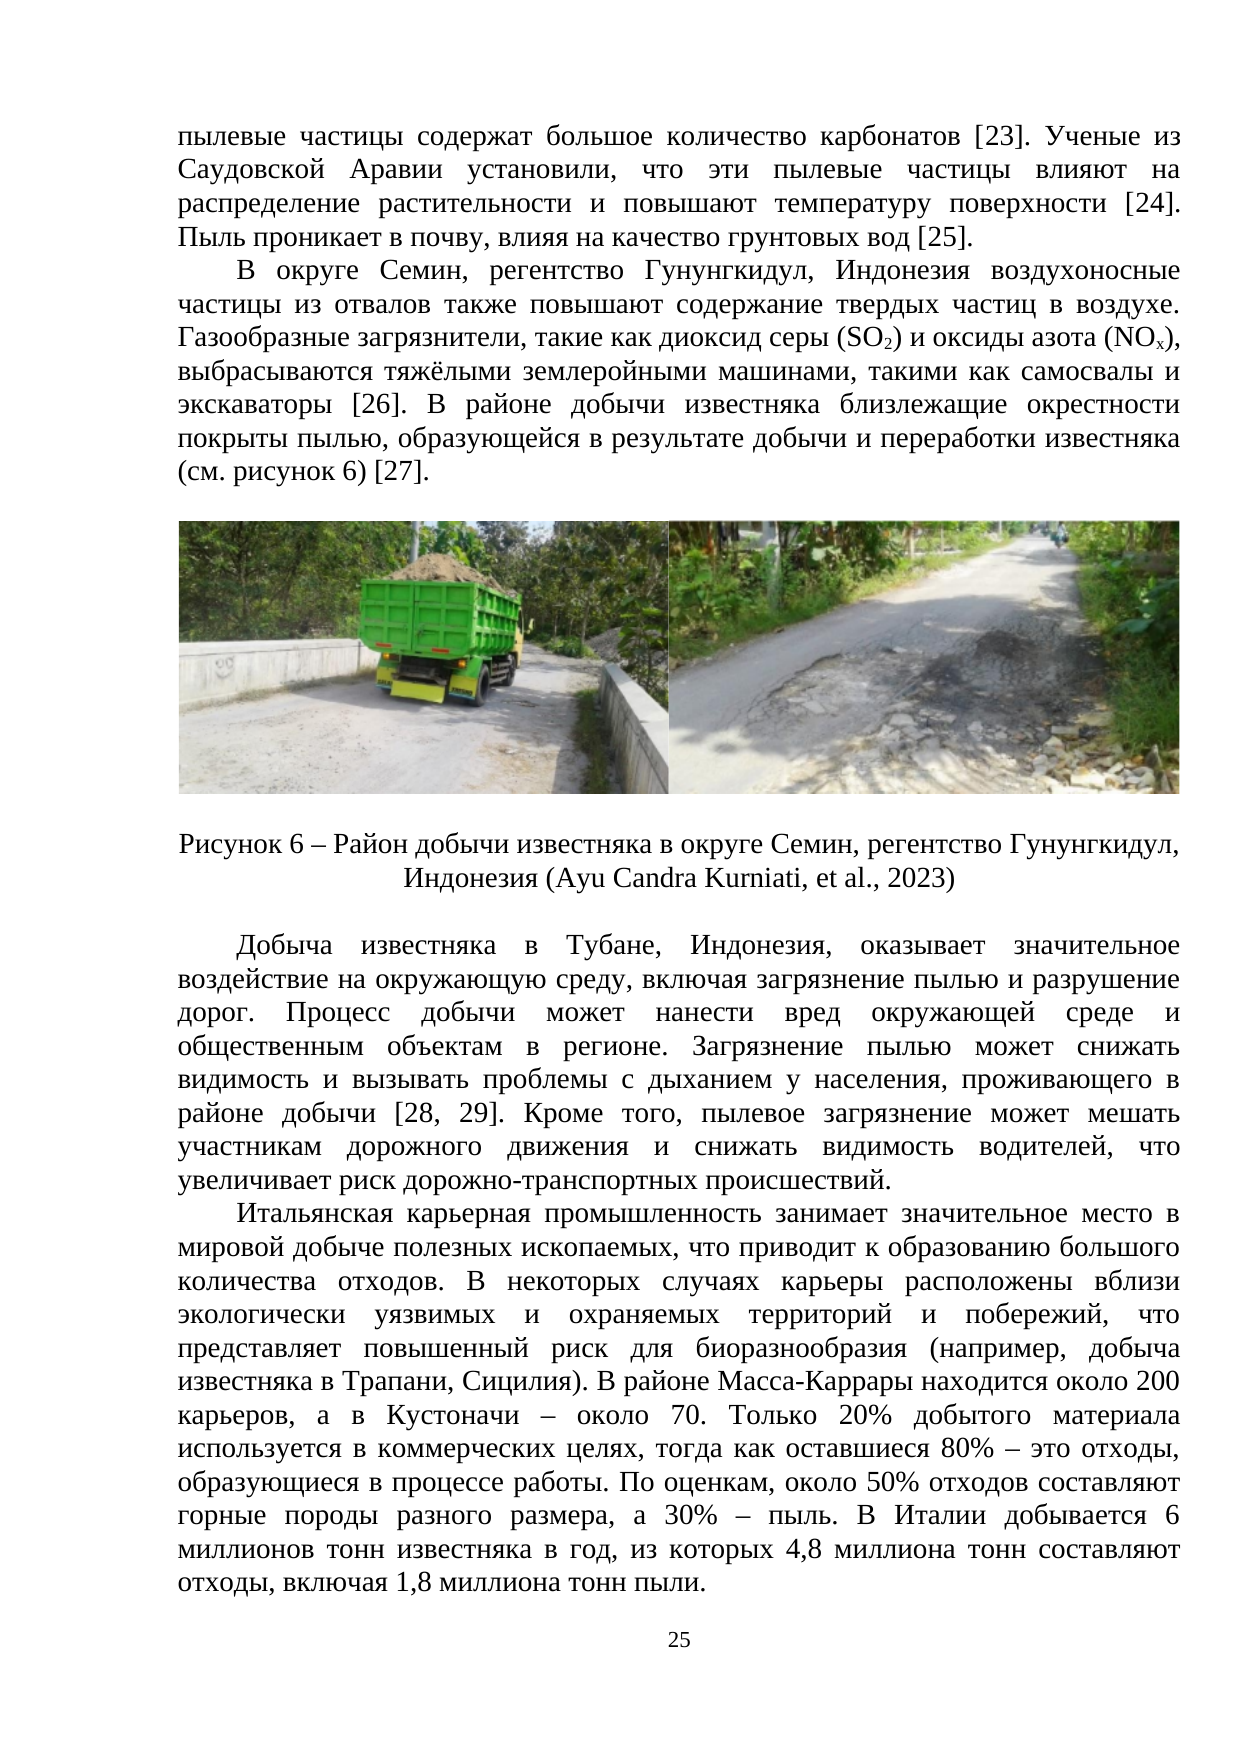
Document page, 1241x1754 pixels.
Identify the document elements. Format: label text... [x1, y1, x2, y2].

text Рисунок 6 – Район добычи известняка в округе Семин, регентство Гунунгкидул, Индонезия (Ayu Candra Kurniati, et al., 2023) [177, 827, 1181, 894]
text Добыча известняка в Тубане, Индонезия, оказывает значительное воздействие на окружающую среду, включая загрязнение пылью и разрушение дорог. Процесс добычи может нанести вред окружающей среде и общественным объектам в регионе. Загрязнение пылью может снижать видимость и вызывать проблемы с дыханием у населения, проживающего в районе добычи [28, 29]. Кроме того, пылевое загрязнение может мешать участникам дорожного движения и снижать видимость водителей, что увеличивает риск дорожно-транспортных происшествий. [177, 927, 1181, 1196]
text В округе Семин, регентство Гунунгкидул, Индонезия воздухоносные частицы из отвалов также повышают содержание твердых частиц в воздухе. Газообразные загрязнители, такие как диоксид серы (SO2) и оксиды азота (NOx), выбрасываются тяжёлыми землеройными машинами, такими как самосвалы и экскаваторы [26]. В районе добычи известняка близлежащие окрестности покрыты пылью, образующейся в результате добычи и переработки известняка (см. рисунок 6) [27]. [177, 252, 1181, 487]
text Итальянская карьерная промышленность занимает значительное место в мировой добыче полезных ископаемых, что приводит к образованию большого количества отходов. В некоторых случаях карьеры расположены вблизи экологически уязвимых и охраняемых территорий и побережий, что представляет повышенный риск для биоразнообразия (например, добыча известняка в Трапани, Сицилия). В районе Масса-Каррары находится около 200 карьеров, а в Кустоначи – около 70. Только 20% добытого материала используется в коммерческих целях, тогда как оставшиеся 80% – это отходы, образующиеся в процессе работы. По оценкам, около 50% отходов составляют горные породы разного размера, а 30% – пыль. В Италии добывается 6 миллионов тонн известняка в год, из которых 4,8 миллиона тонн составляют отходы, включая 1,8 миллиона тонн пыли. [177, 1196, 1181, 1598]
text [177, 118, 1181, 252]
picture [178, 520, 1180, 794]
